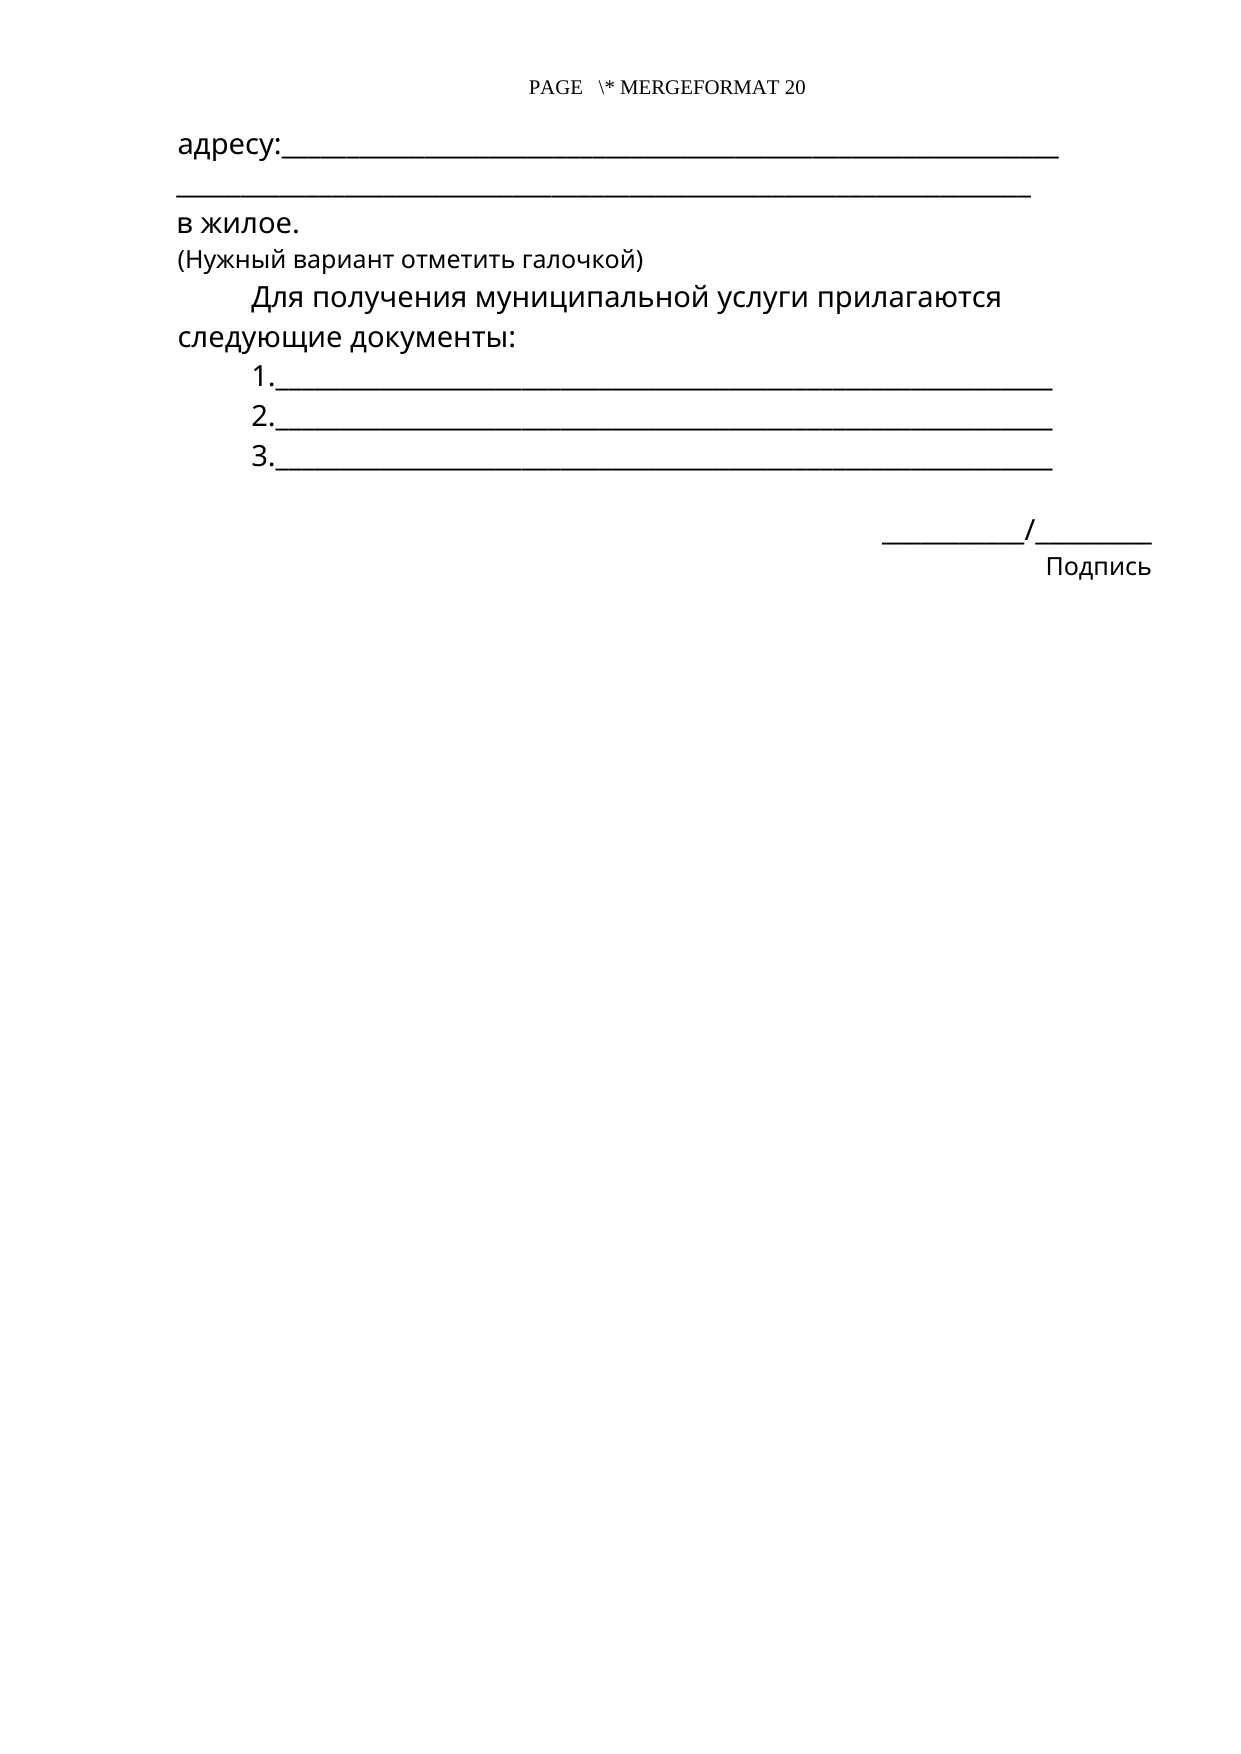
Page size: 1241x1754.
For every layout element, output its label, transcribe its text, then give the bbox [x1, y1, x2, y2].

text Для получения муниципальной услуги прилагаются следующие документы: [177, 276, 1152, 356]
text (Нужный вариант отметить галочкой) [177, 242, 1152, 276]
text 2.____________________________________________________________ [177, 395, 1152, 435]
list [176, 123, 1152, 163]
text 1.____________________________________________________________ [177, 356, 1152, 395]
text 3.____________________________________________________________ [177, 435, 1152, 475]
text ___________/_________ [177, 509, 1152, 548]
text __________________________________________________________________ [176, 163, 1152, 202]
text Подпись [177, 548, 1152, 582]
text в жилое. [176, 202, 1152, 242]
